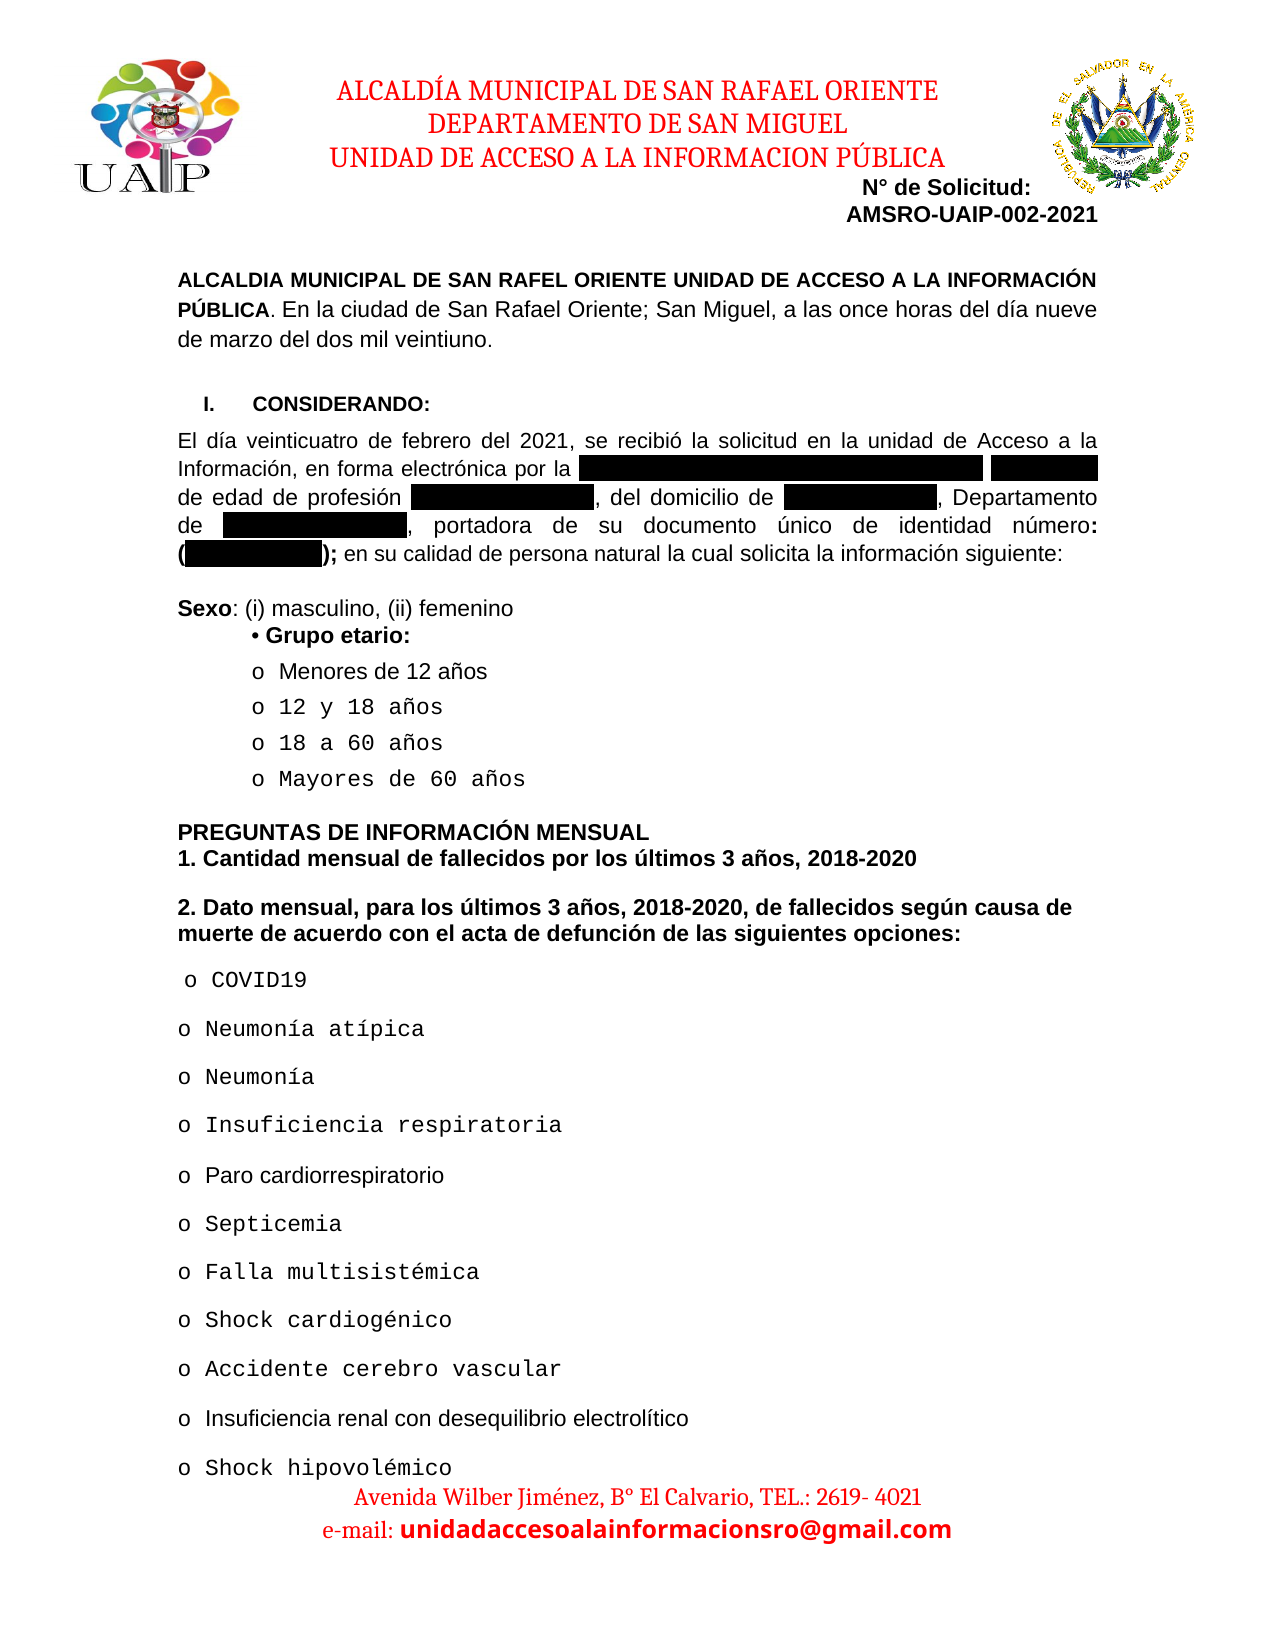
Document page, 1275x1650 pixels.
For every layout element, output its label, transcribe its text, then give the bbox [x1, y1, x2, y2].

list o 18 a 60 años [177, 731, 1098, 757]
text o Neumonía [177, 1065, 1098, 1091]
text o Shock hipovolémico [177, 1456, 1098, 1482]
list CONSIDERANDO: [215, 392, 1098, 416]
text o Insuficiencia respiratoria [177, 1113, 1098, 1139]
list o Menores de 12 años [177, 658, 1098, 686]
list o Mayores de 60 años [177, 767, 1098, 793]
picture [54, 58, 258, 198]
text PREGUNTAS DE INFORMACIÓN MENSUAL [177, 819, 1098, 845]
text o Paro cardiorrespiratorio [177, 1162, 1098, 1190]
text El día veinticuatro de febrero del 2021, se recibió la solicitud en la unidad de Acceso a la Información, en forma electrónica por la XXXXXXXXXXXXXXXXXXXXXXXXXX, XXXXXXX de edad de profesión XXXXXXXXXXXX, del domicilio de XXXXXXXXXX, Departamento de XXXXXXXXXXXX, portadora de su documento único de identidad número: (XXXXXXXXX); en su calidad de persona natural la cual solicita la información siguiente: [177, 428, 1098, 567]
text o Insuficiencia renal con desequilibrio electrolítico [177, 1405, 1098, 1433]
text o Accidente cerebro vascular [177, 1357, 1098, 1383]
list • Grupo etario: [177, 622, 1098, 648]
text 2. Dato mensual, para los últimos 3 años, 2018-2020, de fallecidos según causa de muerte de acuerdo con el acta de defunción de las siguientes opciones: [177, 894, 1098, 946]
text 1. Cantidad mensual de fallecidos por los últimos 3 años, 2018-2020 [177, 845, 1098, 871]
text AMSRO-UAIP-002-2021 [177, 201, 1098, 227]
text Sexo: (i) masculino, (ii) femenino [177, 595, 1098, 622]
picture [1050, 56, 1195, 195]
text o Septicemia [177, 1212, 1098, 1238]
text o COVID19 [177, 969, 1098, 995]
text N° de Solicitud: [177, 174, 1098, 201]
text o Shock cardiogénico [177, 1309, 1098, 1335]
list o 12 y 18 años [177, 696, 1098, 722]
text o Neumonía atípica [177, 1017, 1098, 1043]
text o Falla multisistémica [177, 1261, 1098, 1286]
text ALCALDIA MUNICIPAL DE SAN RAFEL ORIENTE UNIDAD DE ACCESO A LA INFORMACIÓN PÚBLICA. En la ciudad de San Rafael Oriente; San Miguel, a las once horas del día nueve de marzo del dos mil veintiuno. [177, 268, 1098, 352]
